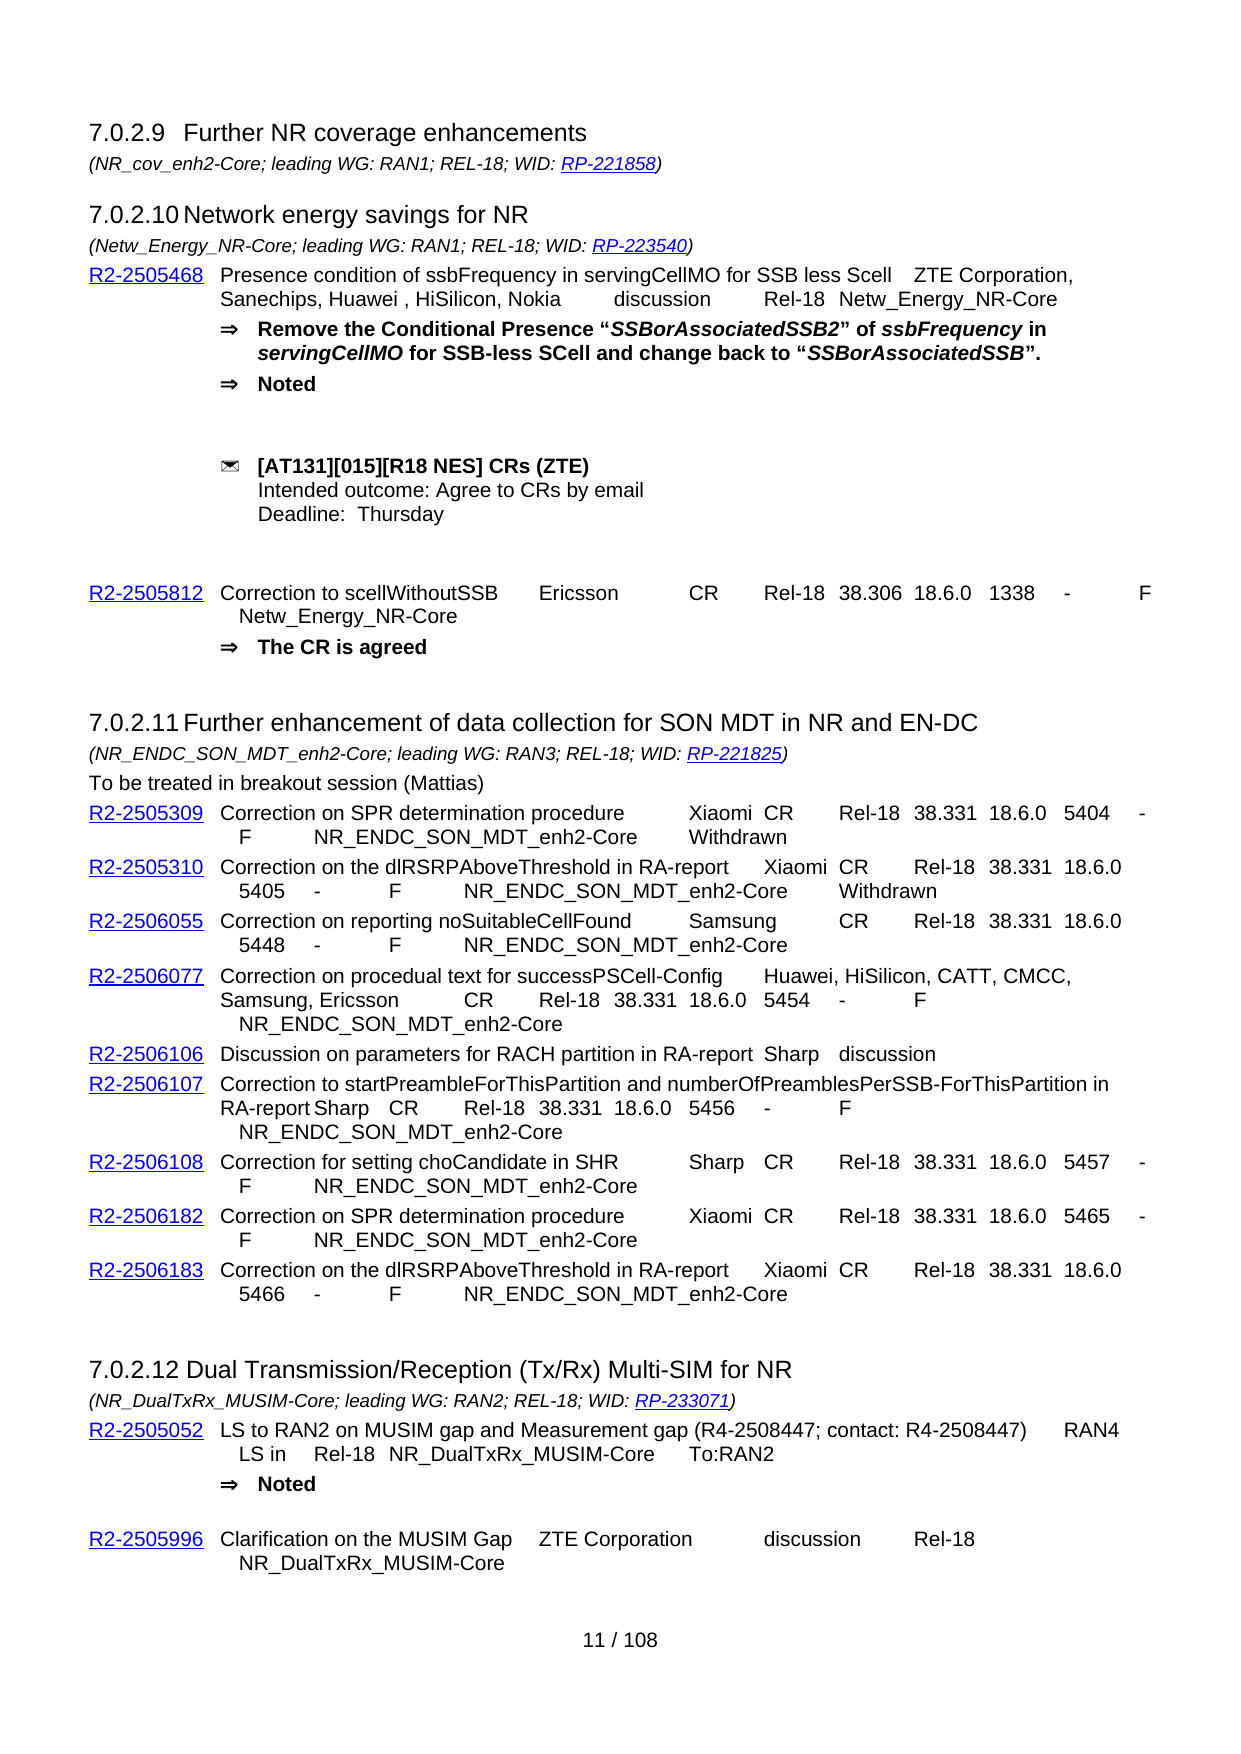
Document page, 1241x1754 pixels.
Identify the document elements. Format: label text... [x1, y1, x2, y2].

title R2-2506077 Correction on procedual text for successPSCell-Config Huawei, HiSilicon, CATT, CMCC, Samsung, Ericsson CR Rel-18 38.331 18.6.0 5454 - F NR_ENDC_SON_MDT_enh2-Core [89, 963, 1152, 1035]
text (NR_DualTxRx_MUSIM-Core; leading WG: RAN2; REL-18; WID: RP-233071) [89, 1390, 1152, 1412]
text Noted [220, 371, 1152, 396]
title R2-2505996 Clarification on the MUSIM Gap ZTE Corporation discussion Rel-18 NR_DualTxRx_MUSIM-Core [89, 1527, 1152, 1575]
title R2-2506106 Discussion on parameters for RACH partition in RA-report Sharp discussion [89, 1042, 1152, 1066]
text (Netw_Energy_NR-Core; leading WG: RAN1; REL-18; WID: RP-223540) [89, 235, 1152, 256]
title R2-2506183 Correction on the dlRSRPAboveThreshold in RA-report Xiaomi CR Rel-18 38.331 18.6.0 5466 - F NR_ENDC_SON_MDT_enh2-Core [89, 1258, 1152, 1306]
text Remove the Conditional Presence “SSBorAssociatedSSB2” of ssbFrequency in servingCellMO for SSB-less SCell and change back to “SSBorAssociatedSSB”. [220, 317, 1152, 365]
text Intended outcome: Agree to CRs by email [220, 478, 1152, 502]
subtitle 7.0.2.12 Dual Transmission/Reception (Tx/Rx) Multi-SIM for NR [89, 1355, 1152, 1384]
subtitle 7.0.2.9 Further NR coverage enhancements [89, 118, 1152, 147]
title R2-2506055 Correction on reporting noSuitableCellFound Samsung CR Rel-18 38.331 18.6.0 5448 - F NR_ENDC_SON_MDT_enh2-Core [89, 909, 1152, 957]
text Noted [220, 1472, 1152, 1497]
title R2-2505468 Presence condition of ssbFrequency in servingCellMO for SSB less Scell ZTE Corporation, Sanechips, Huawei , HiSilicon, Nokia discussion Rel-18 Netw_Energy_NR-Core [89, 262, 1152, 310]
title R2-2506182 Correction on SPR determination procedure Xiaomi CR Rel-18 38.331 18.6.0 5465 - F NR_ENDC_SON_MDT_enh2-Core [89, 1204, 1152, 1252]
text (NR_cov_enh2-Core; leading WG: RAN1; REL-18; WID: RP-221858) [89, 153, 1152, 175]
title R2-2506108 Correction for setting choCandidate in SHR Sharp CR Rel-18 38.331 18.6.0 5457 - F NR_ENDC_SON_MDT_enh2-Core [89, 1150, 1152, 1198]
title To be treated in breakout session (Mattias) [89, 771, 1152, 795]
text [AT131][015][R18 NES] CRs (ZTE) [220, 454, 1152, 478]
text The CR is agreed [220, 634, 1152, 659]
title R2-2505309 Correction on SPR determination procedure Xiaomi CR Rel-18 38.331 18.6.0 5404 - F NR_ENDC_SON_MDT_enh2-Core Withdrawn [89, 801, 1152, 849]
text (NR_ENDC_SON_MDT_enh2-Core; leading WG: RAN3; REL-18; WID: RP-221825) [89, 743, 1152, 764]
title R2-2505310 Correction on the dlRSRPAboveThreshold in RA-report Xiaomi CR Rel-18 38.331 18.6.0 5405 - F NR_ENDC_SON_MDT_enh2-Core Withdrawn [89, 855, 1152, 903]
subtitle 7.0.2.10 Network energy savings for NR [89, 200, 1152, 228]
title R2-2505812 Correction to scellWithoutSSB Ericsson CR Rel-18 38.306 18.6.0 1338 - F Netw_Energy_NR-Core [89, 580, 1152, 628]
subtitle 7.0.2.11 Further enhancement of data collection for SON MDT in NR and EN-DC [89, 708, 1152, 737]
text Deadline: Thursday [220, 502, 1152, 526]
title R2-2506107 Correction to startPreambleForThisPartition and numberOfPreamblesPerSSB-ForThisPartition in RA-report Sharp CR Rel-18 38.331 18.6.0 5456 - F NR_ENDC_SON_MDT_enh2-Core [89, 1072, 1152, 1144]
title R2-2505052 LS to RAN2 on MUSIM gap and Measurement gap (R4-2508447; contact: R4-2508447) RAN4 LS in Rel-18 NR_DualTxRx_MUSIM-Core To:RAN2 [89, 1418, 1152, 1466]
